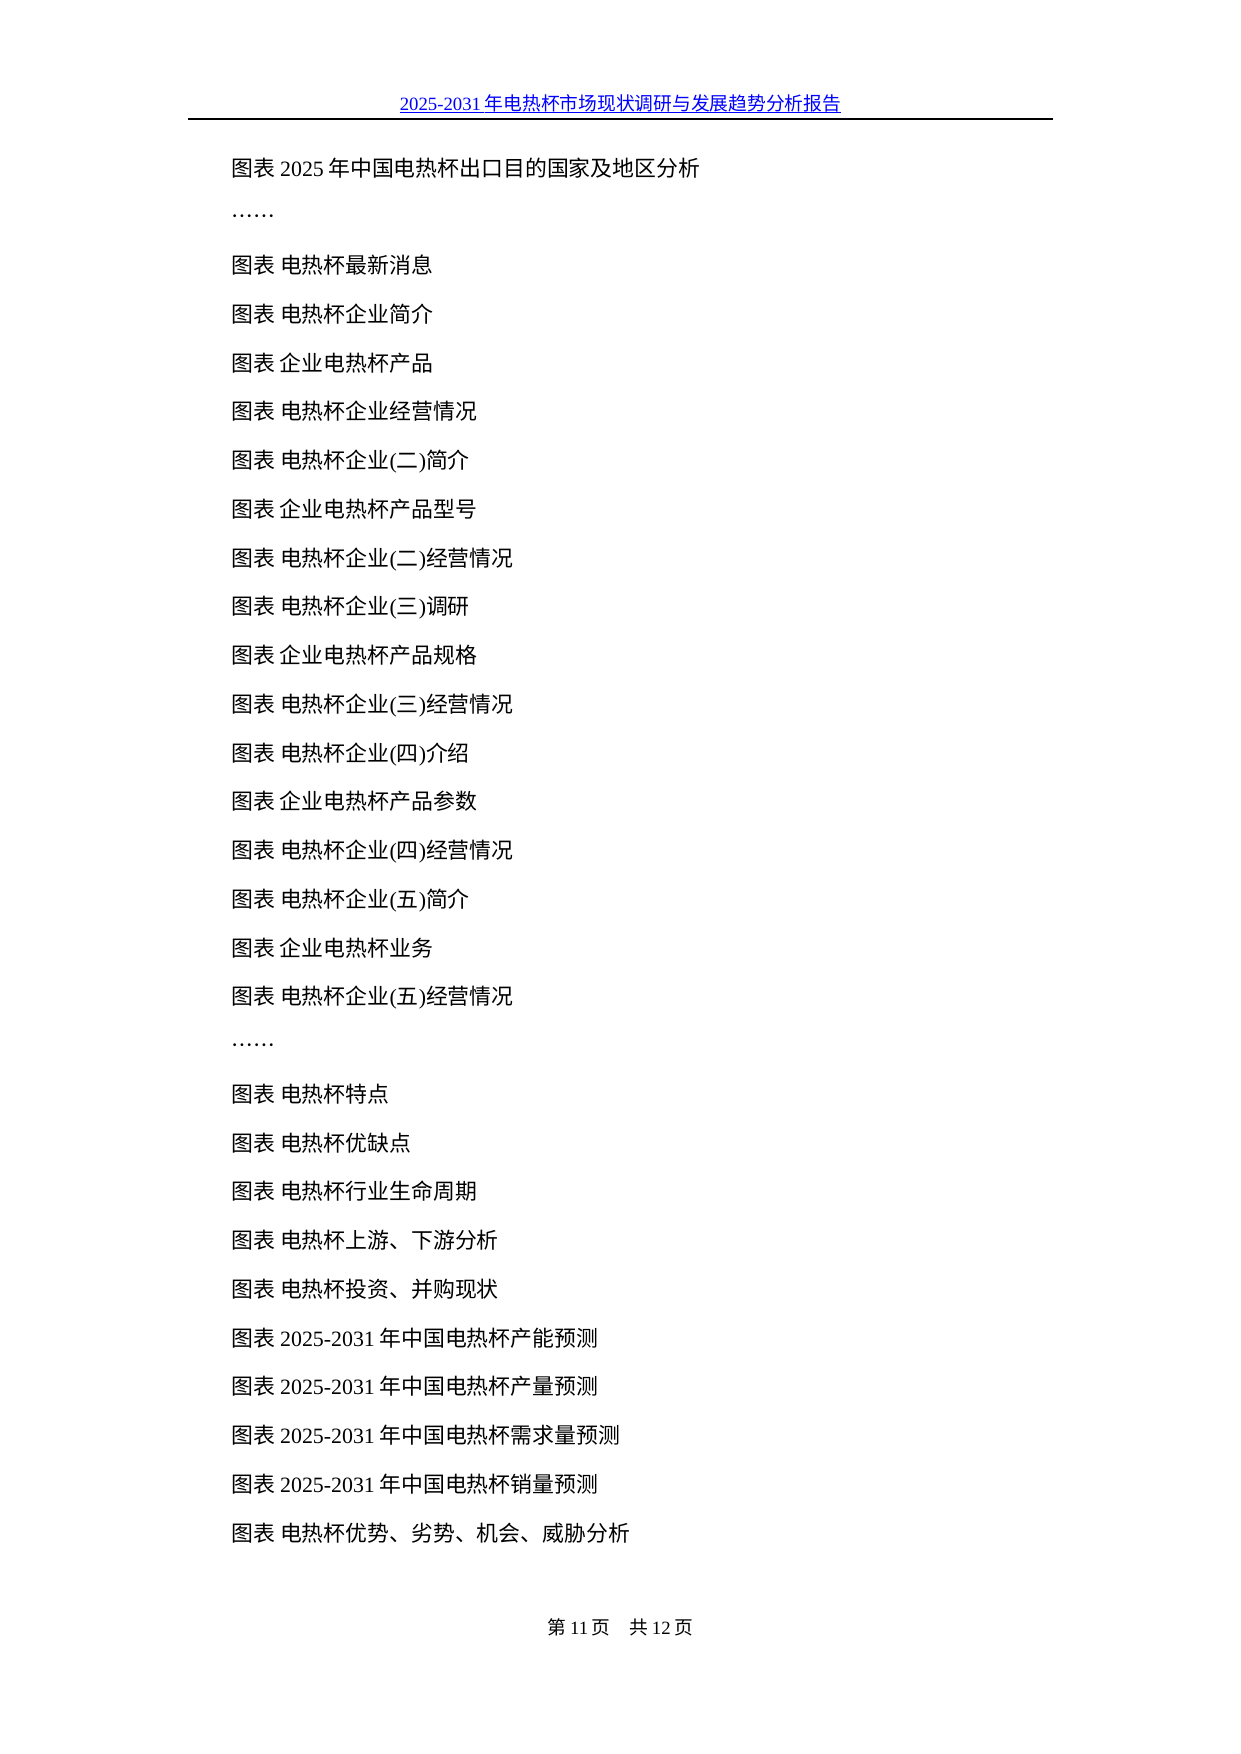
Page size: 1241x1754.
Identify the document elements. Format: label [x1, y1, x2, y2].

text [187, 150, 1053, 1548]
